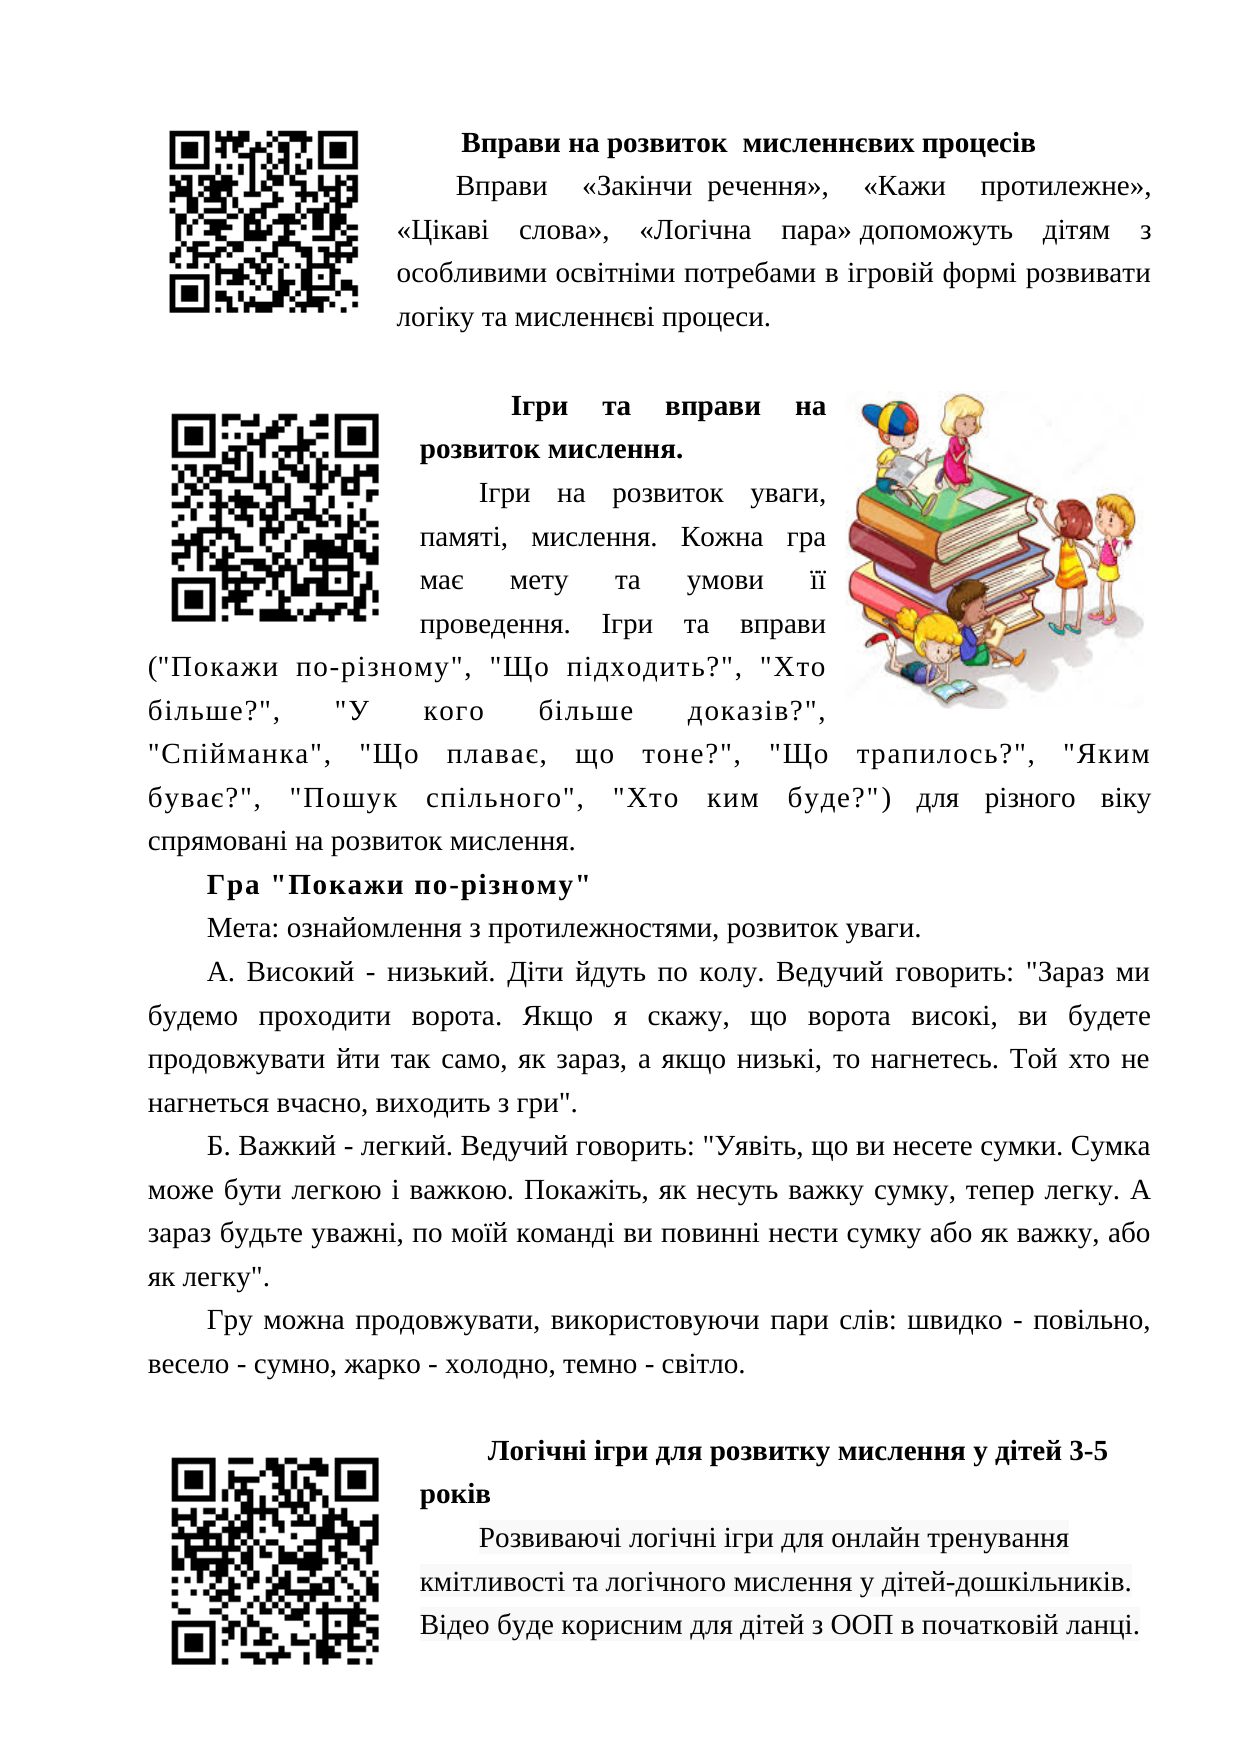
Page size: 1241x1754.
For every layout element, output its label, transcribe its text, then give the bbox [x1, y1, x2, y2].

text Логічні ігри для розвитку мислення у дітей 3-5 років [401, 1433, 1152, 1510]
text Мета: ознайомлення з протилежностями, розвиток уваги. [148, 911, 1152, 944]
text Гру можна продовжувати, використовуючи пари слів: швидко - повільно, весело - сумно, жарко - холодно, темно - світло. [148, 1302, 1152, 1379]
picture [845, 391, 1145, 709]
picture [147, 1433, 401, 1687]
text Вправи на розвиток мисленнєвих процесів [378, 125, 1152, 158]
text Вправи «Закінчи речення», «Кажи протилежне», «Цікаві слова», «Логічна пара» допоможуть дітям з особливими освітніми потребами в ігровій формі розвивати логіку та мисленнєві процеси. [148, 168, 1152, 333]
text Розвиваючі логічні ігри для онлайн тренування кмітливості та логічного мислення у дітей-дошкільників. Відео буде корисним для дітей з ООП в початковій ланці. [401, 1520, 1152, 1641]
text Ігри на розвиток уваги, памяті, мислення. Кожна гра має мету та умови її проведення. Ігри та вправи ("Покажи по-різному", "Що підходить?", "Хто більше?", "У кого більше доказів?", "Спійманка", "Що плаває, що тоне?", "Що трапилось?", "Яким буває?", "Пошук спільного", "Хто ким буде?") для різного віку спрямовані на розвиток мислення. [148, 475, 1152, 857]
text Ігри та вправи на розвиток мислення. [148, 388, 1152, 465]
text А. Високий - низький. Діти йдуть по колу. Ведучий говорить: "Зараз ми будемо проходити ворота. Якщо я скажу, що ворота високі, ви будете продовжувати йти так само, як зараз, а якщо низькі, то нагнетесь. Той хто не нагнеться вчасно, виходить з гри". [148, 954, 1152, 1118]
text Б. Важкий - легкий. Ведучий говорить: "Уявіть, що ви несете сумки. Сумка може бути легкою і важкою. Покажіть, як несуть важку сумку, тепер легку. А зараз будьте уважні, по моїй команді ви повинні нести сумку або як важку, або як легку". [148, 1128, 1152, 1292]
picture [147, 109, 378, 331]
text Гра "Покажи по-різному" [148, 867, 1152, 901]
picture [147, 390, 401, 644]
